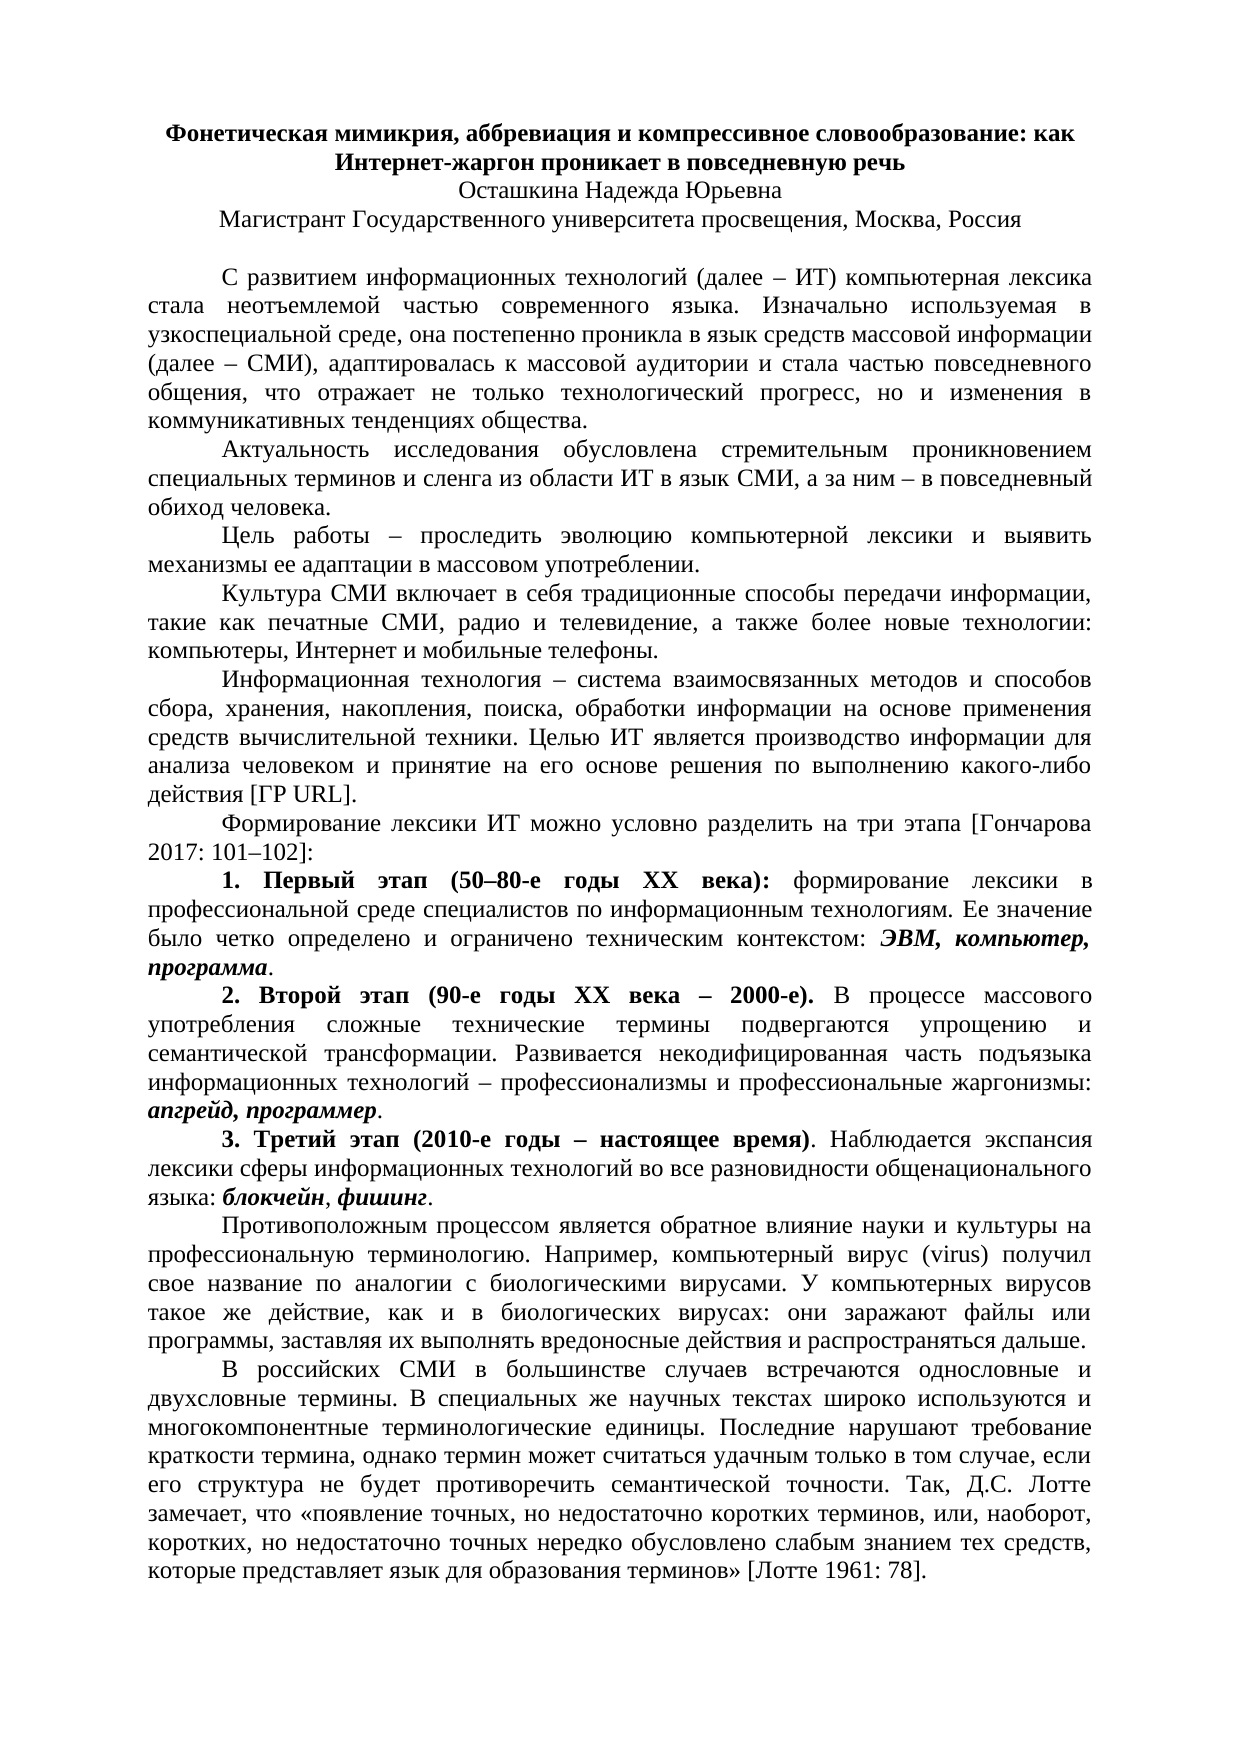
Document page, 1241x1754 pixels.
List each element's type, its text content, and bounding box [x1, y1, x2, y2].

text Актуальность исследования обусловлена стремительным проникновением специальных терминов и сленга из области ИТ в язык СМИ, а за ним – в повседневный обиход человека. [148, 434, 1092, 521]
text 1. Первый этап (50–80-е годы ХХ века): формирование лексики в профессиональной среде специалистов по информационным технологиям. Ее значение было четко определено и ограничено техническим контекстом: ЭВМ, компьютер, программа. [148, 866, 1092, 981]
text Формирование лексики ИТ можно условно разделить на три этапа [Гончарова 2017: 101–102]: [148, 808, 1092, 866]
text С развитием информационных технологий (далее – ИТ) компьютерная лексика стала неотъемлемой частью современного языка. Изначально используемая в узкоспециальной среде, она постепенно проникла в язык средств массовой информации (далее – СМИ), адаптировалась к массовой аудитории и стала частью повседневного общения, что отражает не только технологический прогресс, но и изменения в коммуникативных тенденциях общества. [148, 262, 1092, 434]
text 2. Второй этап (90-е годы ХХ века – 2000-е). В процессе массового употребления сложные технические термины подвергаются упрощению и семантической трансформации. Развивается некодифицированная часть подъязыка информационных технологий – профессионализмы и профессиональные жаргонизмы: апгрейд, программер. [148, 981, 1092, 1124]
text Цель работы – проследить эволюцию компьютерной лексики и выявить механизмы ее адаптации в массовом употреблении. [148, 521, 1092, 578]
text Магистрант Государственного университета просвещения, Москва, Россия [148, 204, 1092, 233]
text Культура СМИ включает в себя традиционные способы передачи информации, такие как печатные СМИ, радио и телевидение, а также более новые технологии: компьютеры, Интернет и мобильные телефоны. [148, 578, 1092, 664]
text Информационная технология – система взаимосвязанных методов и способов сбора, хранения, накопления, поиска, обработки информации на основе применения средств вычислительной техники. Целью ИТ является производство информации для анализа человеком и принятие на его основе решения по выполнению какого-либо действия [ГР URL]. [148, 664, 1092, 808]
text Осташкина Надежда Юрьевна [148, 176, 1092, 204]
text В российских СМИ в большинстве случаев встречаются однословные и двухсловные термины. В специальных же научных текстах широко используются и многокомпонентные терминологические единицы. Последние нарушают требование краткости термина, однако термин может считаться удачным только в том случае, если его структура не будет противоречить семантической точности. Так, Д.С. Лотте замечает, что «появление точных, но недостаточно коротких терминов, или, наоборот, коротких, но недостаточно точных нередко обусловлено слабым знанием тех средств, которые представляет язык для образования терминов» [Лотте 1961: 78]. [148, 1354, 1092, 1584]
text Фонетическая мимикрия, аббревиация и компрессивное словообразование: как Интернет-жаргон проникает в повседневную речь [148, 118, 1092, 176]
text 3. Третий этап (2010-е годы – настоящее время). Наблюдается экспансия лексики сферы информационных технологий во все разновидности общенационального языка: блокчейн, фишинг. [148, 1124, 1092, 1211]
text Противоположным процессом является обратное влияние науки и культуры на профессиональную терминологию. Например, компьютерный вирус (virus) получил свое название по аналогии с биологическими вирусами. У компьютерных вирусов такое же действие, как и в биологических вирусах: они заражают файлы или программы, заставляя их выполнять вредоносные действия и распространяться дальше. [148, 1211, 1092, 1354]
